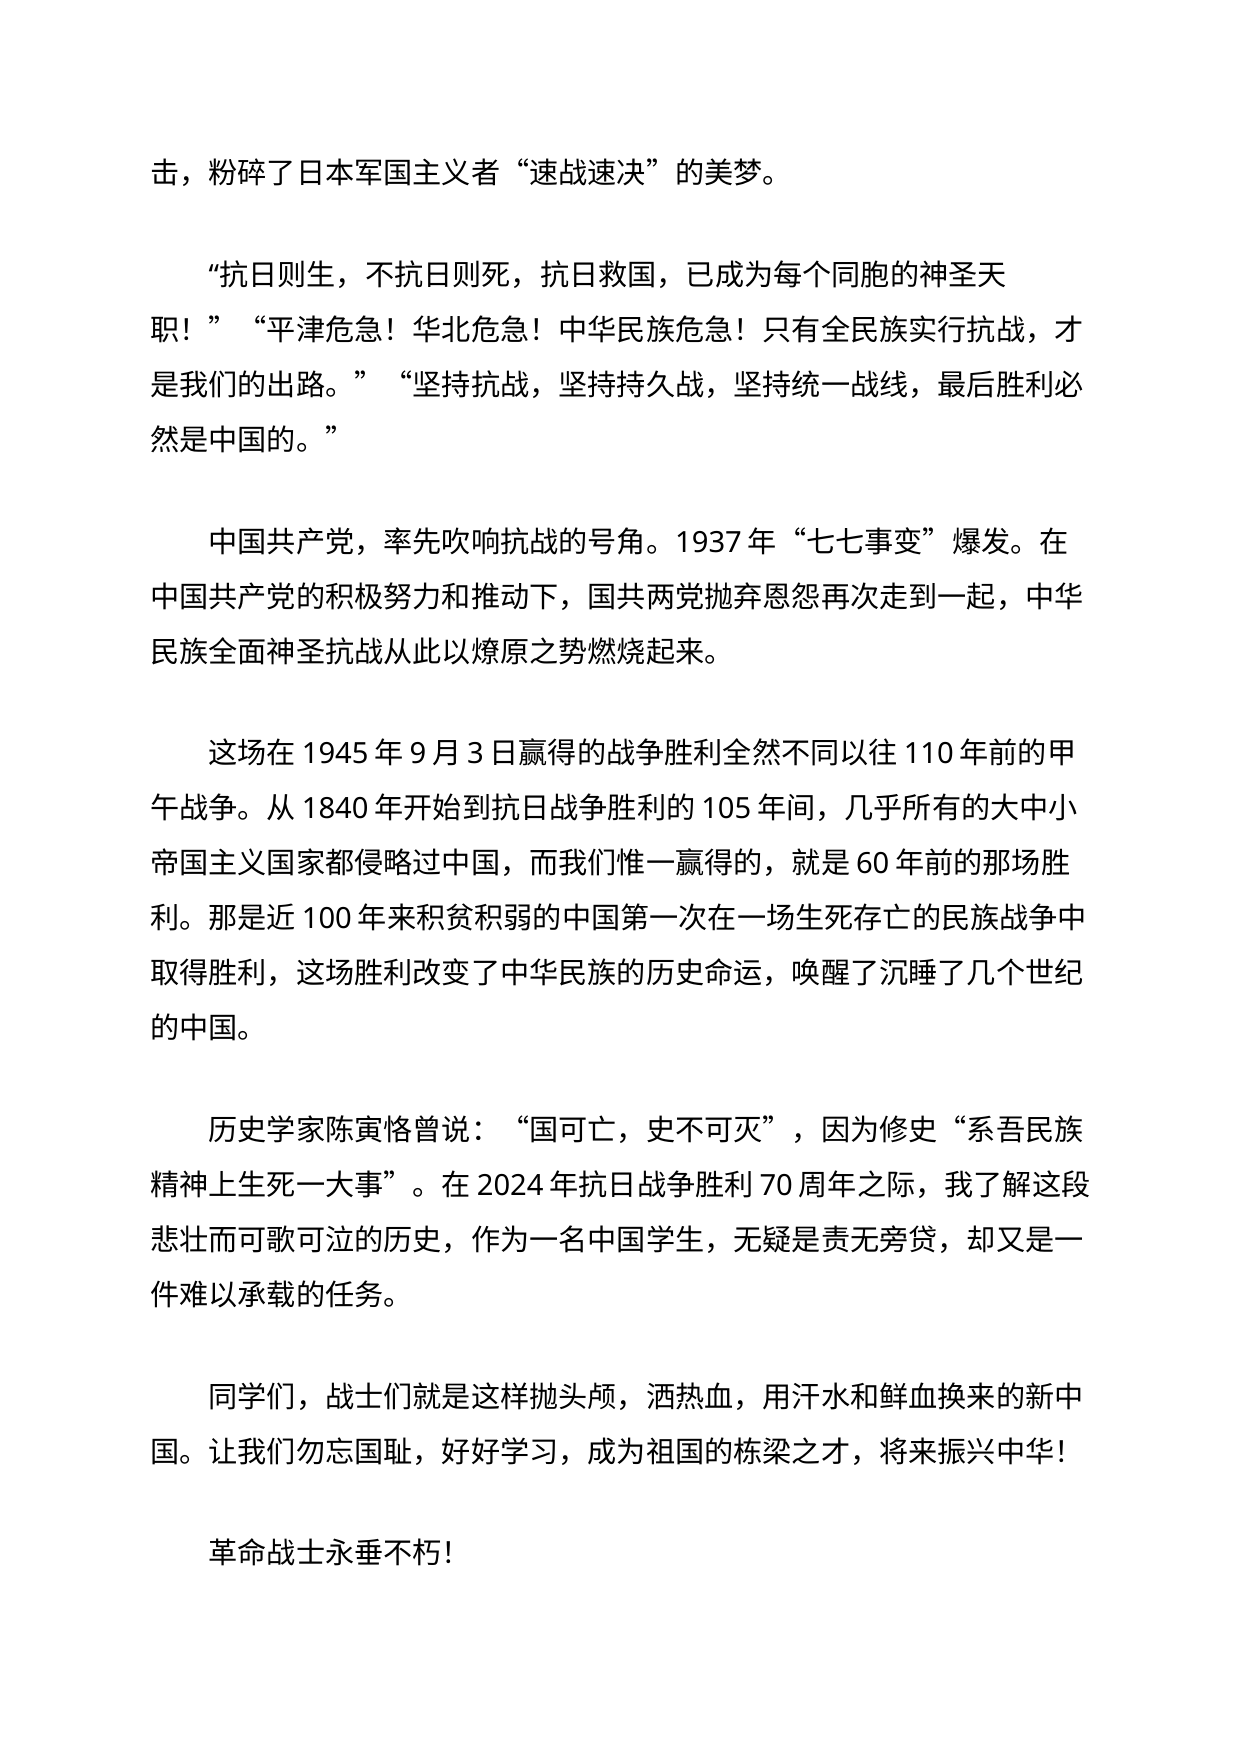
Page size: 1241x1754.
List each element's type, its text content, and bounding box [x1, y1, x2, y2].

text 中国共产党，率先吹响抗战的号角。1937年“七七事变”爆发。在中国共产党的积极努力和推动下，国共两党抛弃恩怨再次走到一起，中华民族全面神圣抗战从此以燎原之势燃烧起来。 [150, 518, 1090, 671]
text 这场在1945年9月3日赢得的战争胜利全然不同以往110年前的甲午战争。从1840年开始到抗日战争胜利的105年间，几乎所有的大中小帝国主义国家都侵略过中国，而我们惟一赢得的，就是60年前的那场胜利。那是近100年来积贫积弱的中国第一次在一场生死存亡的民族战争中取得胜利，这场胜利改变了中华民族的历史命运，唤醒了沉睡了几个世纪的中国。 [150, 730, 1090, 1047]
text 历史学家陈寅恪曾说：“国可亡，史不可灭”，因为修史“系吾民族精神上生死一大事”。在2024年抗日战争胜利70周年之际，我了解这段悲壮而可歌可泣的历史，作为一名中国学生，无疑是责无旁贷，却又是一件难以承载的任务。 [150, 1107, 1090, 1314]
text 同学们，战士们就是这样抛头颅，洒热血，用汗水和鲜血换来的新中国。让我们勿忘国耻，好好学习，成为祖国的栋梁之才，将来振兴中华！ [150, 1373, 1090, 1470]
text 革命战士永垂不朽！ [150, 1530, 1090, 1572]
text “抗日则生，不抗日则死，抗日救国，已成为每个同胞的神圣天职！”“平津危急！华北危急！中华民族危急！只有全民族实行抗战，才是我们的出路。”“坚持抗战，坚持持久战，坚持统一战线，最后胜利必然是中国的。” [150, 252, 1090, 459]
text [150, 150, 1090, 192]
